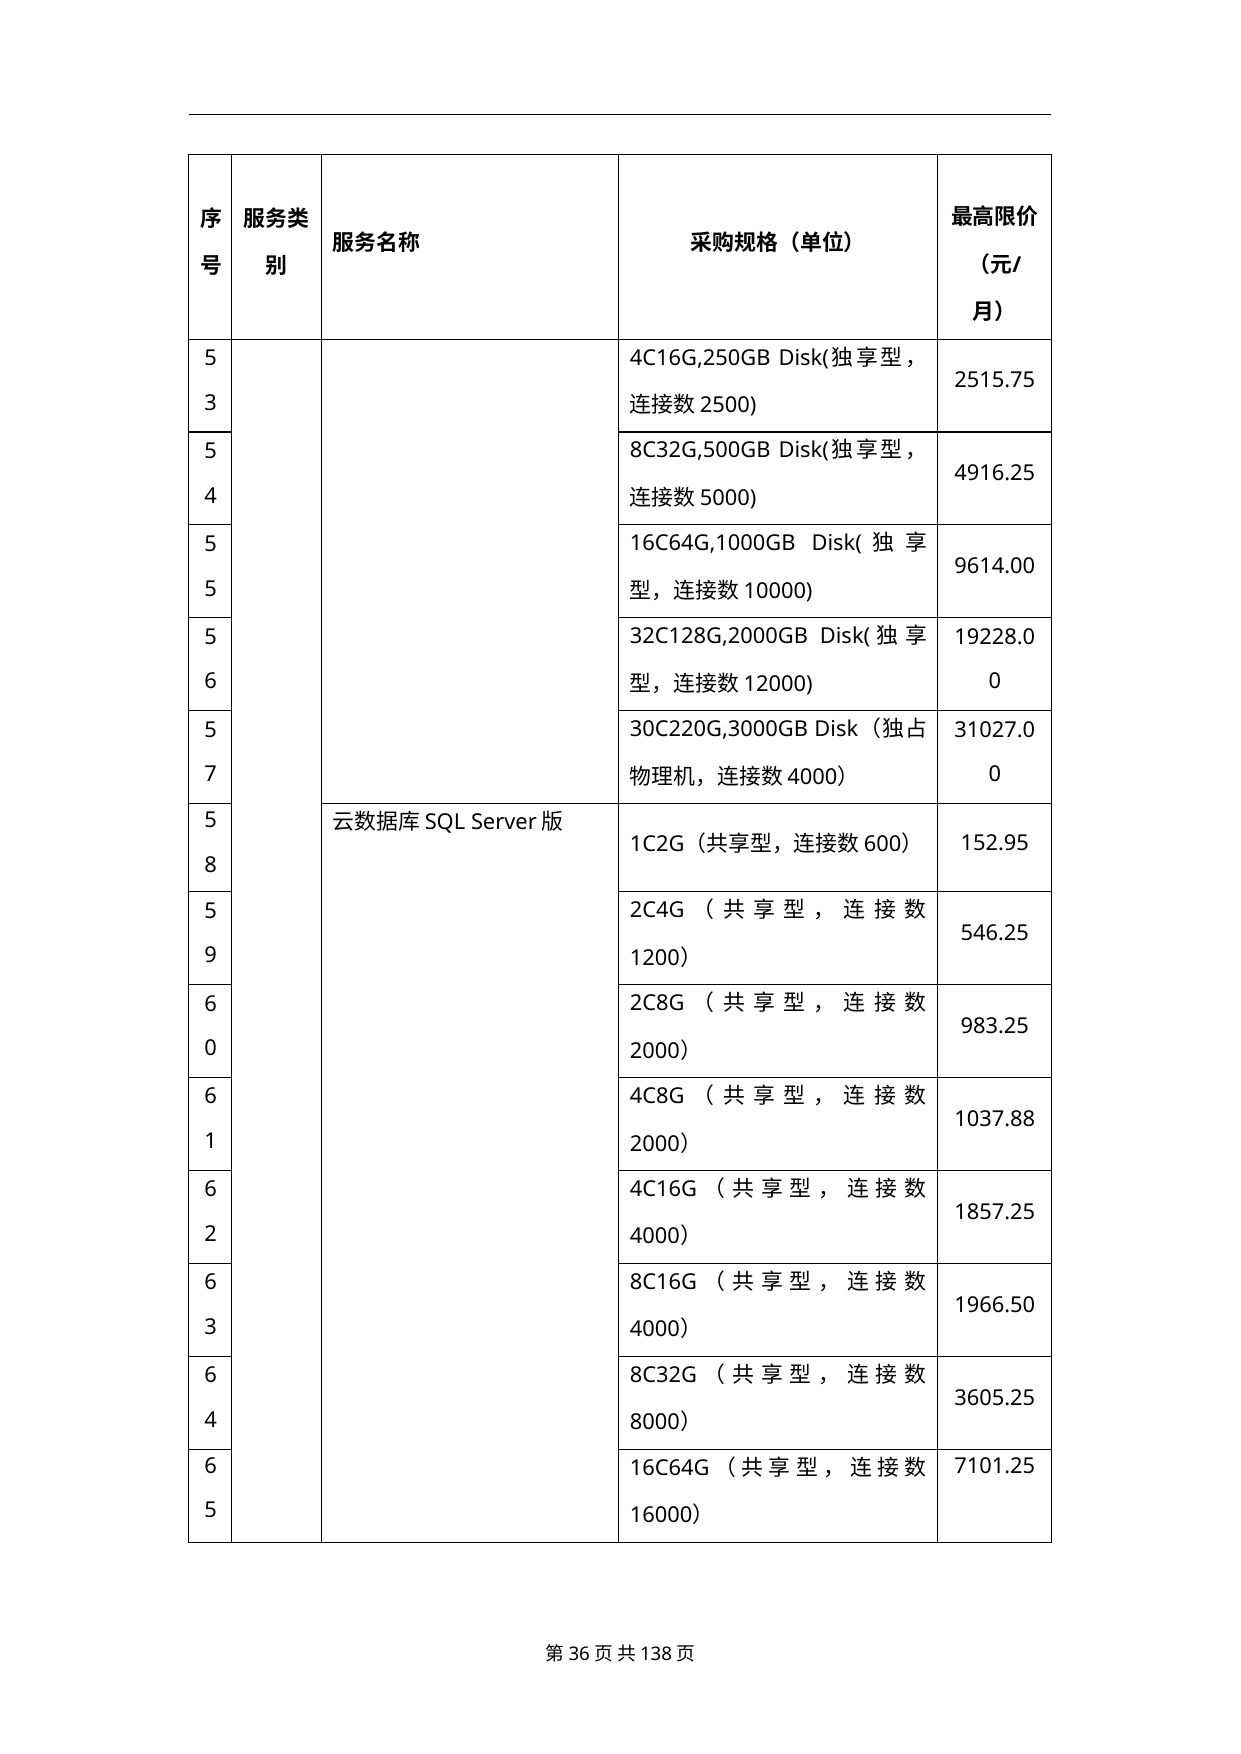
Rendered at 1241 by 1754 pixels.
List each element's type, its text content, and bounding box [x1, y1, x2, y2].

table_cell 2515.75 [938, 340, 1051, 431]
table_cell 2C8G（共享型，连接数2000） [619, 985, 937, 1077]
table_cell 19228.00 [938, 618, 1051, 710]
table_cell 8C32G（共享型，连接数8000） [619, 1357, 937, 1449]
table_cell 30C220G,3000GB Disk（独占物理机，连接数4000） [619, 711, 937, 803]
table_cell 8C32G,500GB Disk(独享型，连接数5000) [619, 433, 937, 524]
table_header 服务类别 [232, 155, 321, 338]
table_header 服务名称 [322, 155, 618, 338]
table_cell 16C64G,1000GB Disk(独享型，连接数10000) [619, 525, 937, 617]
table_cell 9614.00 [938, 525, 1051, 617]
table_cell 61 [189, 1078, 231, 1170]
table_cell 4C8G（共享型，连接数2000） [619, 1078, 937, 1170]
table_cell 31027.00 [938, 711, 1051, 803]
table_cell 32C128G,2000GB Disk(独享型，连接数12000) [619, 618, 937, 710]
table_cell 64 [189, 1357, 231, 1449]
table_cell 55 [189, 525, 231, 617]
table_cell 7101.25 [938, 1450, 1051, 1542]
table_cell 53 [189, 340, 231, 431]
table_cell 1857.25 [938, 1171, 1051, 1263]
table_cell 3605.25 [938, 1357, 1051, 1449]
table_cell 54 [189, 433, 231, 524]
table_cell 62 [189, 1171, 231, 1263]
table_cell 60 [189, 985, 231, 1077]
table_cell 2C4G（共享型，连接数1200） [619, 892, 937, 984]
table_cell 58 [189, 804, 231, 891]
table_header 最高限价（元/月） [938, 155, 1051, 338]
table_cell 16C64G（共享型，连接数16000） [619, 1450, 937, 1542]
table_header 采购规格（单位） [619, 155, 937, 338]
table_cell 1C2G（共享型，连接数600） [619, 804, 937, 891]
table_cell 8C16G（共享型，连接数4000） [619, 1264, 937, 1356]
table_cell 56 [189, 618, 231, 710]
table_cell 983.25 [938, 985, 1051, 1077]
table_cell 4916.25 [938, 433, 1051, 524]
table_cell 63 [189, 1264, 231, 1356]
table_cell 152.95 [938, 804, 1051, 891]
table_cell 1966.50 [938, 1264, 1051, 1356]
table_header 序号 [189, 155, 231, 338]
table_cell 546.25 [938, 892, 1051, 984]
table_cell 4C16G,250GB Disk(独享型，连接数2500) [619, 340, 937, 431]
table_cell 云数据库SQL Server版 [322, 804, 618, 1542]
table_cell 1037.88 [938, 1078, 1051, 1170]
table_cell 4C16G（共享型，连接数4000） [619, 1171, 937, 1263]
table_cell 65 [189, 1450, 231, 1542]
table_cell 57 [189, 711, 231, 803]
table_cell 59 [189, 892, 231, 984]
